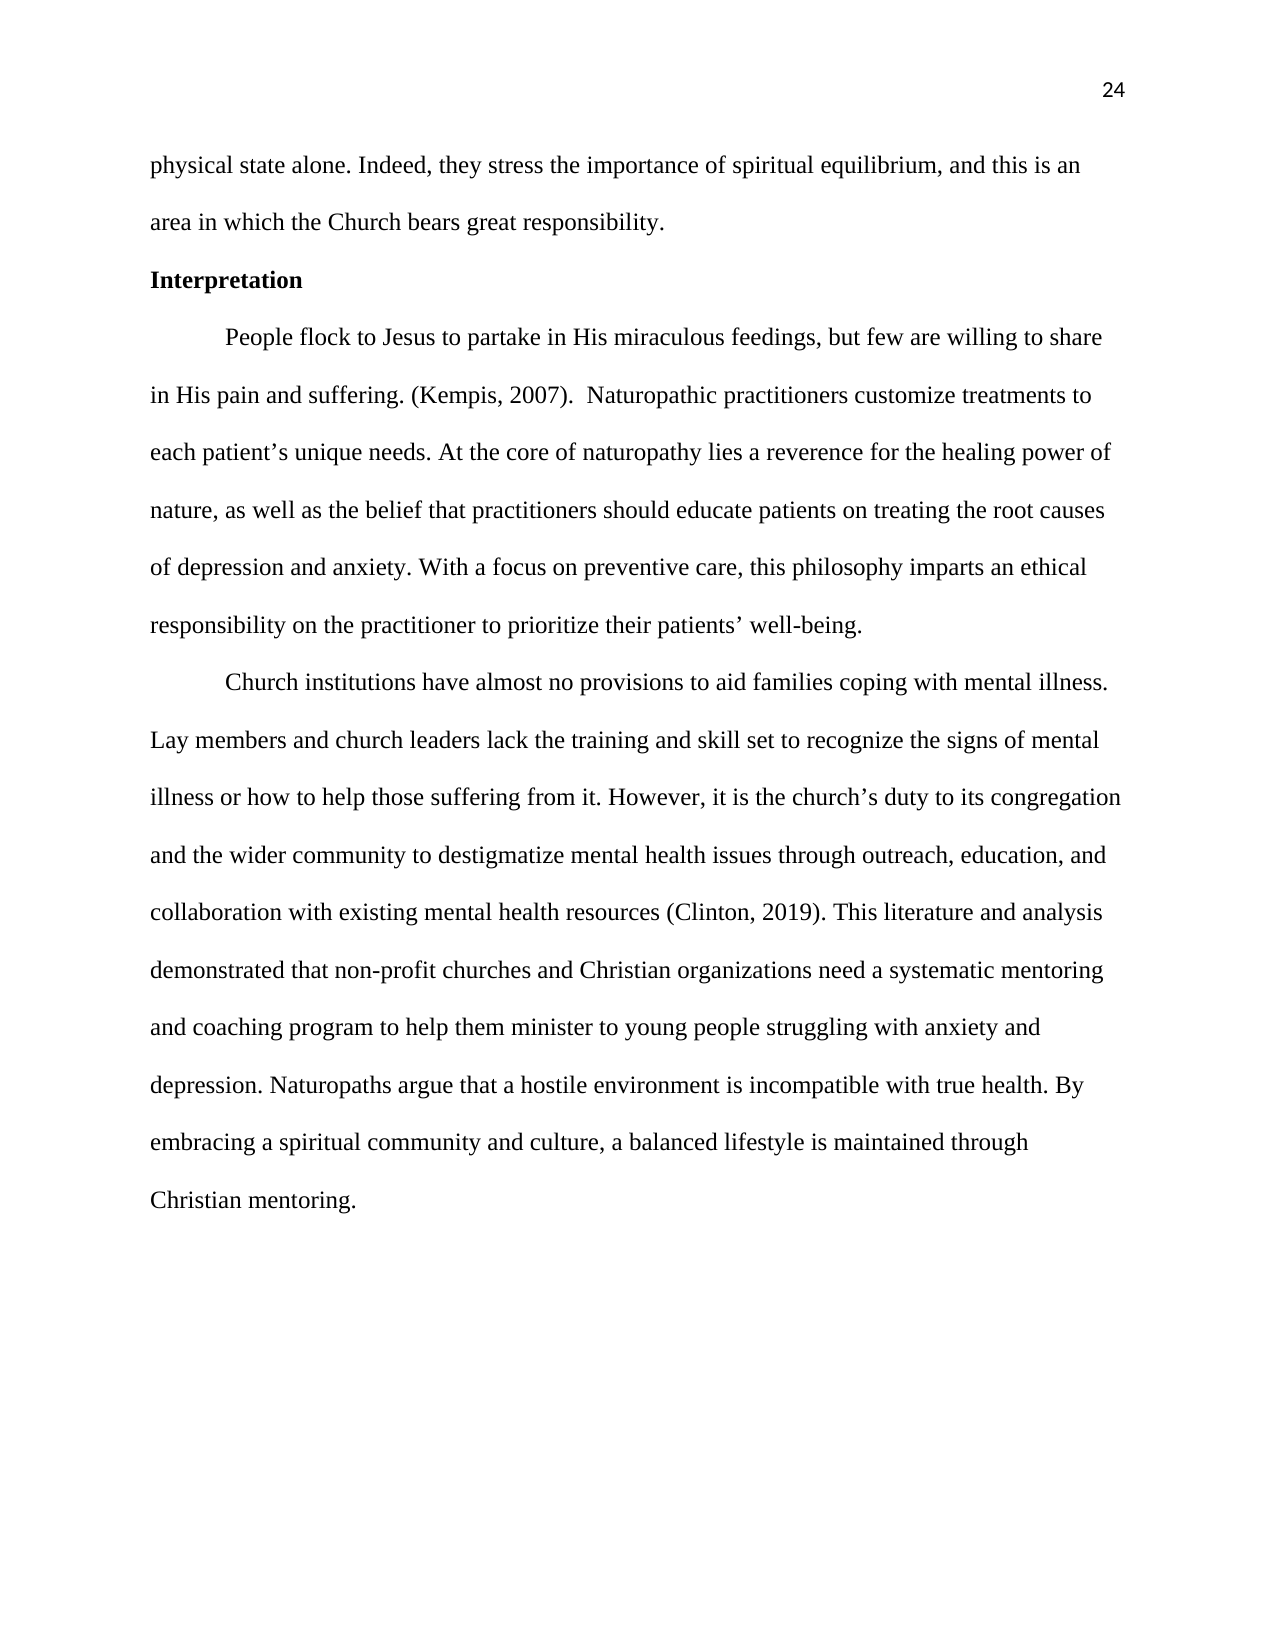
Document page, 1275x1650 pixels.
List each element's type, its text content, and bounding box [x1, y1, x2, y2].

text Church institutions have almost no provisions to aid families coping with mental illness. Lay members and church leaders lack the training and skill set to recognize the signs of mental illness or how to help those suffering from it. However, it is the church’s duty to its congregation and the wider community to destigmatize mental health issues through outreach, education, and collaboration with existing mental health resources (Clinton, 2019). This literature and analysis demonstrated that non-profit churches and Christian organizations need a systematic mentoring and coaching program to help them minister to young people struggling with anxiety and depression. Naturopaths argue that a hostile environment is incompatible with true health. By embracing a spiritual community and culture, a balanced lifestyle is maintained through Christian mentoring. [150, 667, 1125, 1214]
text People flock to Jesus to partake in His miraculous feedings, but few are willing to share in His pain and suffering. (Kempis, 2007). Naturopathic practitioners customize treatments to each patient’s unique needs. At the core of naturopathy lies a reverence for the healing power of nature, as well as the belief that practitioners should educate patients on treating the root causes of depression and anxiety. With a focus on preventive care, this philosophy imparts an ethical responsibility on the practitioner to prioritize their patients’ well-being. [150, 322, 1125, 639]
subtitle Interpretation [150, 265, 1125, 294]
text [150, 150, 1125, 236]
